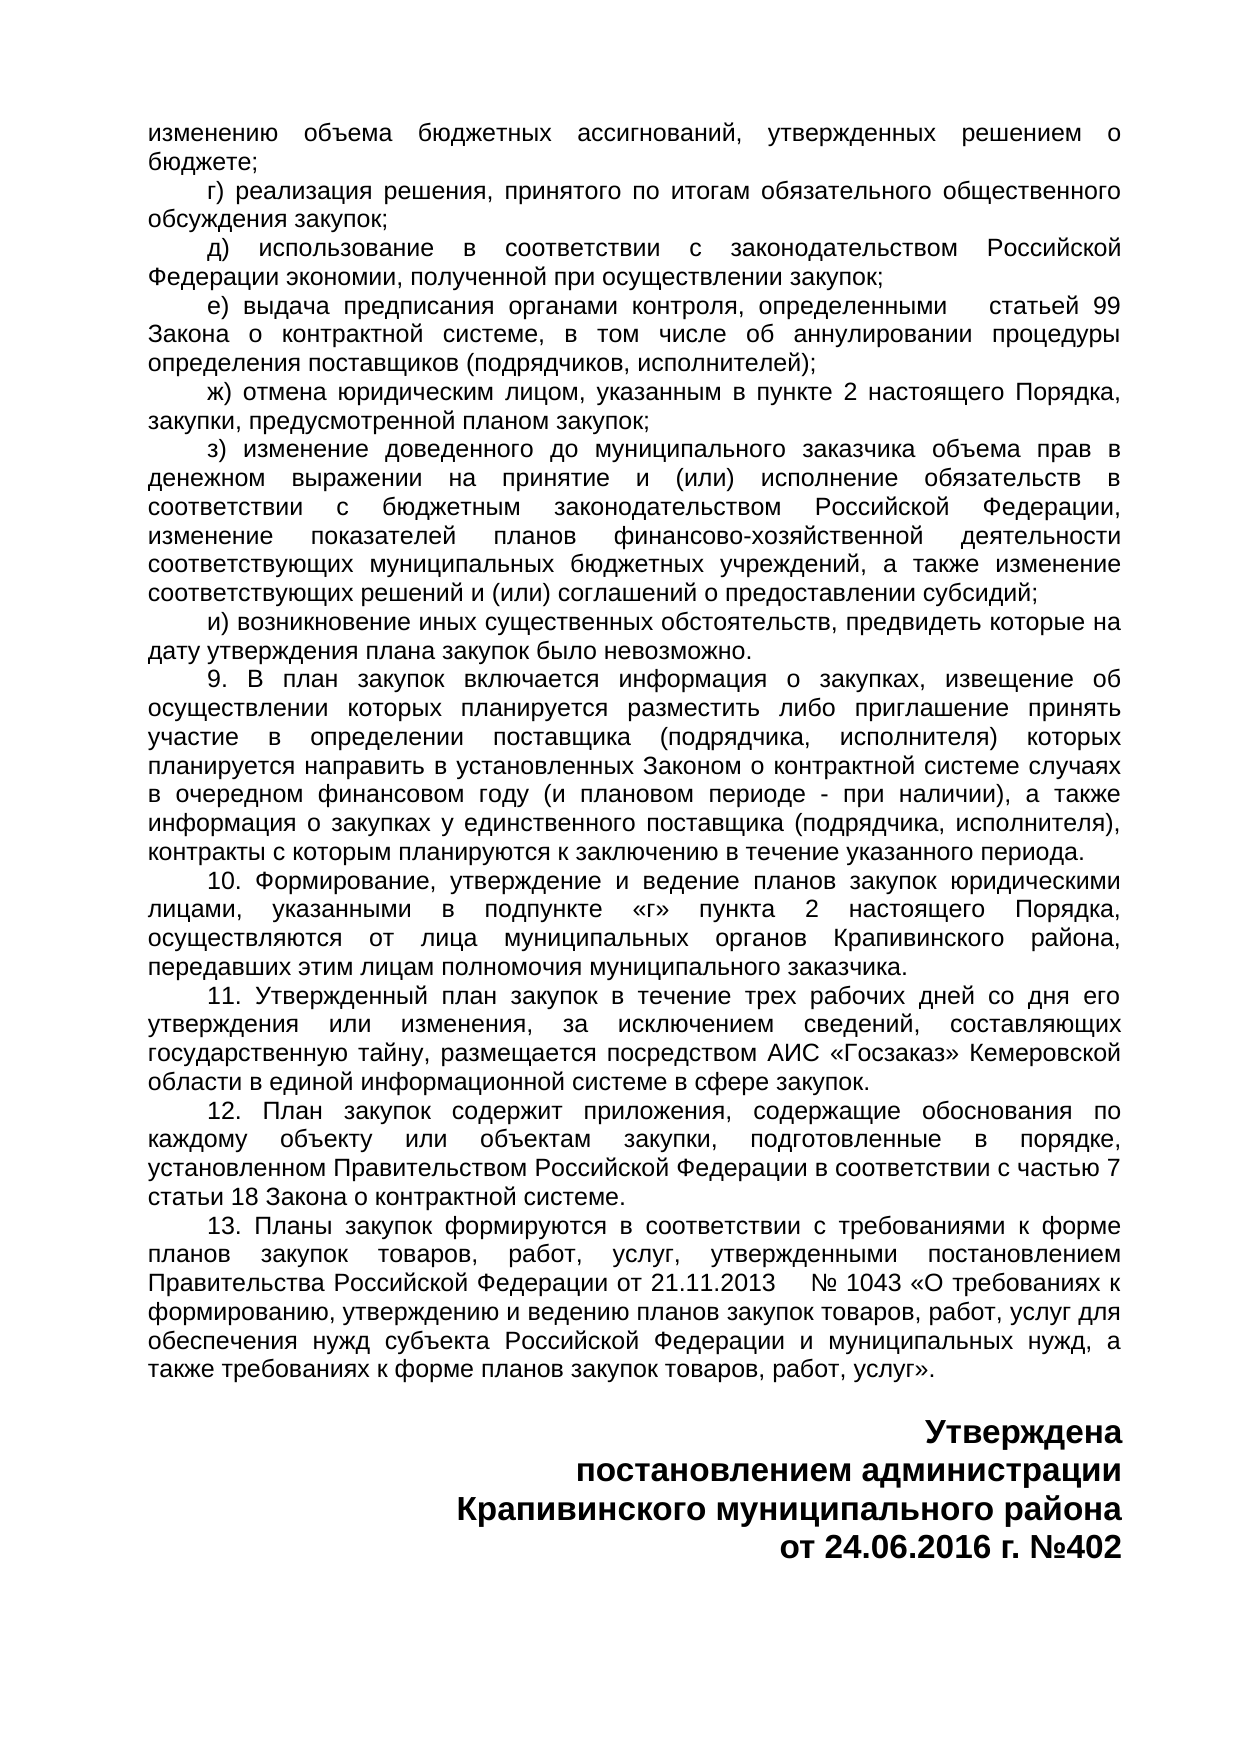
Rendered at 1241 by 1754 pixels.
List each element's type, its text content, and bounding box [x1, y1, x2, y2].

text д) использование в соответствии с законодательством Российской Федерации экономии, полученной при осуществлении закупок; [148, 233, 1122, 291]
text 9. В план закупок включается информация о закупках, извещение об осуществлении которых планируется разместить либо приглашение принять участие в определении поставщика (подрядчика, исполнителя) которых планируется направить в установленных Законом о контрактной системе случаях в очередном финансовом году (и плановом периоде - при наличии), а также информация о закупках у единственного поставщика (подрядчика, исполнителя), контракты с которым планируются к заключению в течение указанного периода. [148, 664, 1122, 866]
text 13. Планы закупок формируются в соответствии с требованиями к форме планов закупок товаров, работ, услуг, утвержденными постановлением Правительства Российской Федерации от 21.11.2013 № 1043 «О требованиях к формированию, утверждению и ведению планов закупок товаров, работ, услуг для обеспечения нужд субъекта Российской Федерации и муниципальных нужд, а также требованиях к форме планов закупок товаров, работ, услуг». [148, 1211, 1122, 1383]
text 12. План закупок содержит приложения, содержащие обоснования по каждому объекту или объектам закупки, подготовленные в порядке, установленном Правительством Российской Федерации в соответствии с частью 7 статьи 18 Закона о контрактной системе. [148, 1096, 1122, 1211]
text е) выдача предписания органами контроля, определенными статьей 99 Закона о контрактной системе, в том числе об аннулировании процедуры определения поставщиков (подрядчиков, исполнителей); [148, 291, 1122, 377]
text 11. Утвержденный план закупок в течение трех рабочих дней со дня его утверждения или изменения, за исключением сведений, составляющих государственную тайну, размещается посредством АИС «Госзаказ» Кемеровской области в единой информационной системе в сфере закупок. [148, 981, 1122, 1096]
text з) изменение доведенного до муниципального заказчика объема прав в денежном выражении на принятие и (или) исполнение обязательств в соответствии с бюджетным законодательством Российской Федерации, изменение показателей планов финансово-хозяйственной деятельности соответствующих муниципальных бюджетных учреждений, а также изменение соответствующих решений и (или) соглашений о предоставлении субсидий; [148, 434, 1122, 607]
text ж) отмена юридическим лицом, указанным в пункте 2 настоящего Порядка, закупки, предусмотренной планом закупок; [148, 377, 1122, 434]
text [148, 118, 1122, 176]
text постановлением администрации [148, 1450, 1122, 1489]
text от 24.06.2016 г. №402 [148, 1527, 1122, 1566]
text Крапивинского муниципального района [148, 1489, 1122, 1527]
text и) возникновение иных существенных обстоятельств, предвидеть которые на дату утверждения плана закупок было невозможно. [148, 607, 1122, 664]
text 10. Формирование, утверждение и ведение планов закупок юридическими лицами, указанными в подпункте «г» пункта 2 настоящего Порядка, осуществляются от лица муниципальных органов Крапивинского района, передавших этим лицам полномочия муниципального заказчика. [148, 866, 1122, 981]
text г) реализация решения, принятого по итогам обязательного общественного обсуждения закупок; [148, 176, 1122, 233]
text Утверждена [148, 1412, 1122, 1450]
